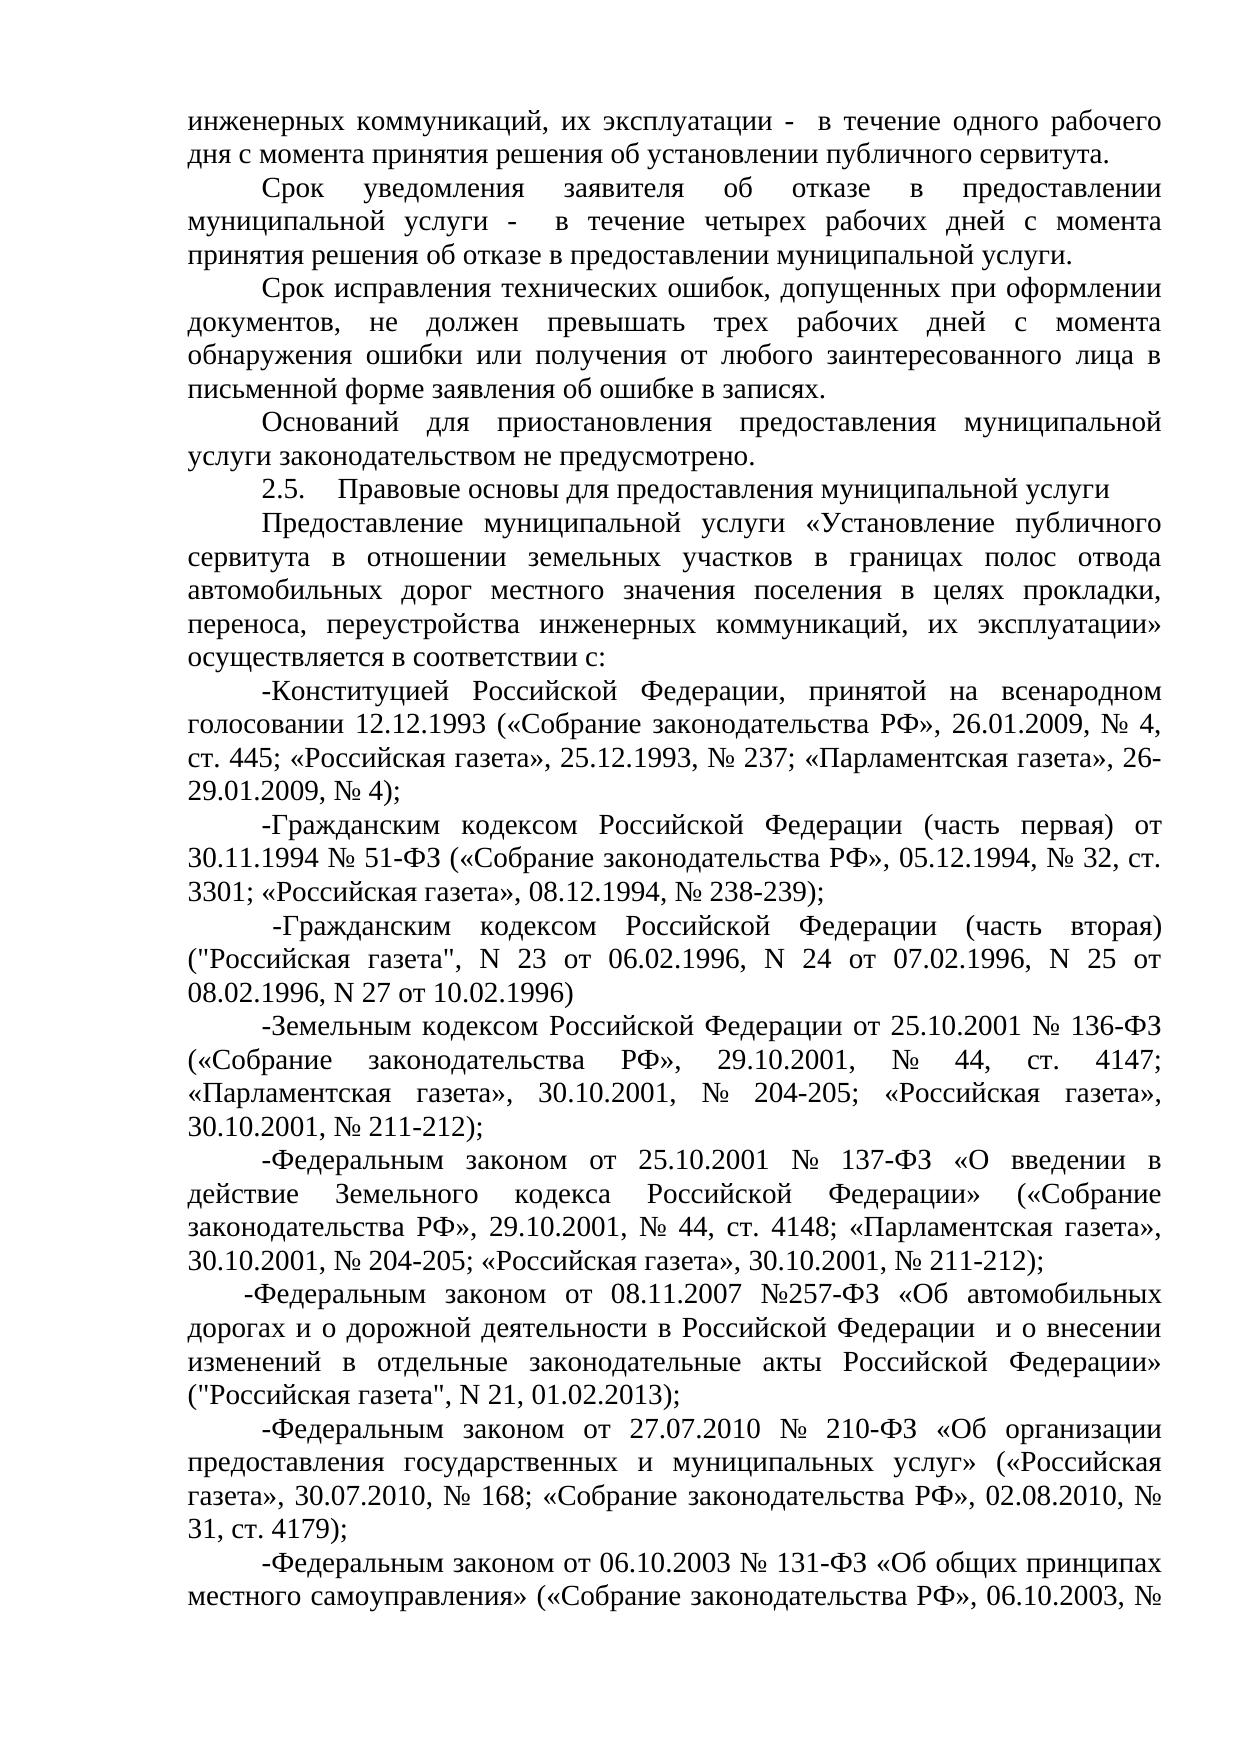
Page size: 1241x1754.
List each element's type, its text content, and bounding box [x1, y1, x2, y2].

text Предоставление муниципальной услуги «Установление публичного сервитута в отношении земельных участков в границах полос отвода автомобильных дорог местного значения поселения в целях прокладки, переноса, переустройства инженерных коммуникаций, их эксплуатации» осуществляется в соответствии с: [187, 505, 1162, 673]
text Оснований для приостановления предоставления муниципальной услуги законодательством не предусмотрено. [187, 404, 1162, 472]
text -Земельным кодексом Российской Федерации от 25.10.2001 № 136-ФЗ («Собрание законодательства РФ», 29.10.2001, № 44, ст. 4147; «Парламентская газета», 30.10.2001, № 204-205; «Российская газета», 30.10.2001, № 211-212); [187, 1008, 1162, 1142]
text -Гражданским кодексом Российской Федерации (часть первая) от 30.11.1994 № 51-ФЗ («Собрание законодательства РФ», 05.12.1994, № 32, ст. 3301; «Российская газета», 08.12.1994, № 238-239); [187, 807, 1162, 908]
text -Конституцией Российской Федерации, принятой на всенародном голосовании 12.12.1993 («Собрание законодательства РФ», 26.01.2009, № 4, ст. 445; «Российская газета», 25.12.1993, № 237; «Парламентская газета», 26-29.01.2009, № 4); [187, 673, 1162, 807]
text -Гражданским кодексом Российской Федерации (часть вторая) ("Российская газета", N 23 от 06.02.1996, N 24 от 07.02.1996, N 25 от 08.02.1996, N 27 от 10.02.1996) [187, 908, 1162, 1008]
text -Федеральным законом от 08.11.2007 №257-ФЗ «Об автомобильных дорогах и о дорожной деятельности в Российской Федерации и о внесении изменений в отдельные законодательные акты Российской Федерации» ("Российская газета", N 21, 01.02.2013); [187, 1277, 1162, 1411]
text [187, 1545, 1162, 1612]
list Правовые основы для предоставления муниципальной услуги [187, 472, 1162, 505]
text Срок уведомления заявителя об отказе в предоставлении муниципальной услуги - в течение четырех рабочих дней с момента принятия решения об отказе в предоставлении муниципальной услуги. [187, 170, 1162, 270]
text Срок исправления технических ошибок, допущенных при оформлении документов, не должен превышать трех рабочих дней с момента обнаружения ошибки или получения от любого заинтересованного лица в письменной форме заявления об ошибке в записях. [187, 270, 1162, 404]
text -Федеральным законом от 25.10.2001 № 137-ФЗ «О введении в действие Земельного кодекса Российской Федерации» («Собрание законодательства РФ», 29.10.2001, № 44, ст. 4148; «Парламентская газета», 30.10.2001, № 204-205; «Российская газета», 30.10.2001, № 211-212); [187, 1142, 1162, 1277]
text -Федеральным законом от 27.07.2010 № 210-ФЗ «Об организации предоставления государственных и муниципальных услуг» («Российская газета», 30.07.2010, № 168; «Собрание законодательства РФ», 02.08.2010, № 31, ст. 4179); [187, 1411, 1162, 1545]
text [187, 103, 1162, 170]
